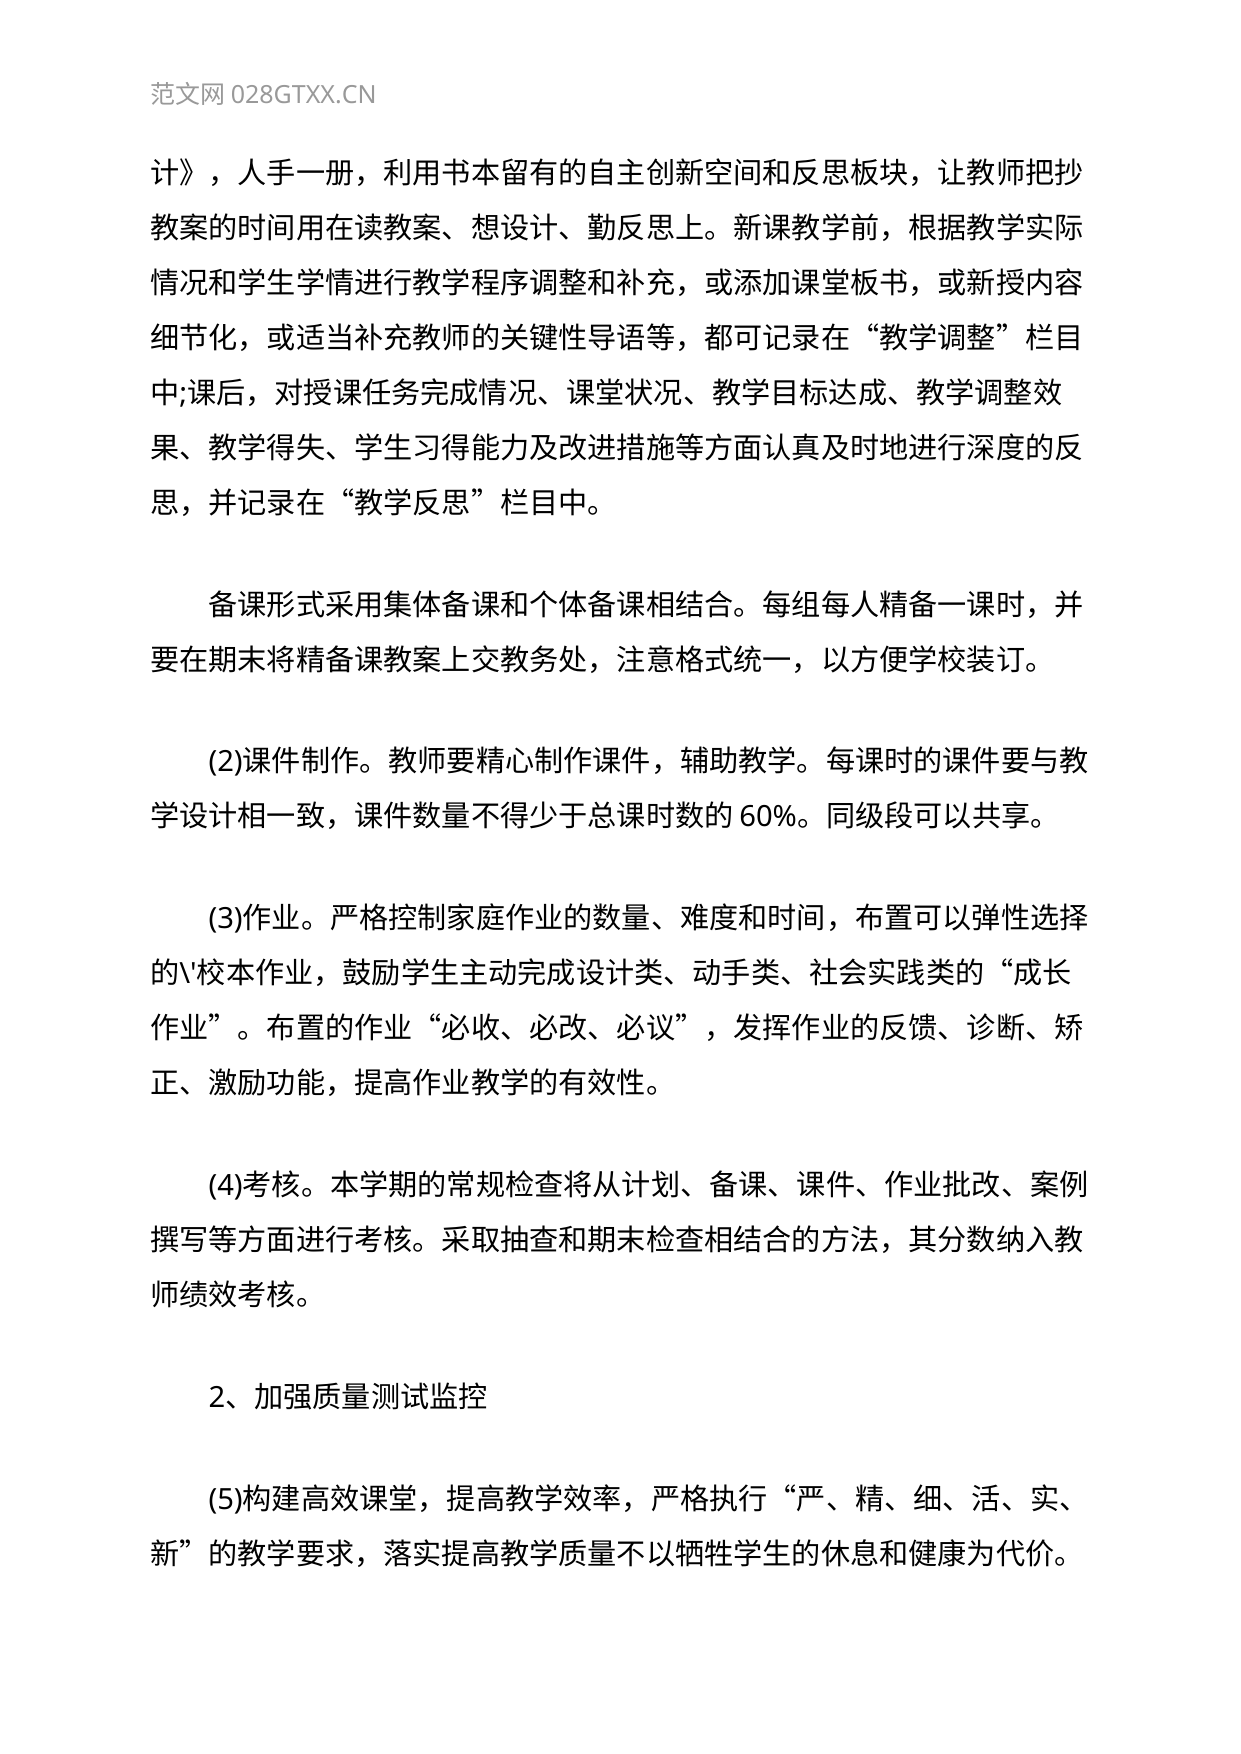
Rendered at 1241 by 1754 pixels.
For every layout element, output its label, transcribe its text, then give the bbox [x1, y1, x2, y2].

text (2)课件制作。教师要精心制作课件，辅助教学。每课时的课件要与教学设计相一致，课件数量不得少于总课时数的60%。同级段可以共享。 [150, 738, 1090, 835]
text (5)构建高效课堂，提高教学效率，严格执行“严、精、细、活、实、新”的教学要求，落实提高教学质量不以牺牲学生的休息和健康为代价。 [150, 1475, 1090, 1572]
text (3)作业。严格控制家庭作业的数量、难度和时间，布置可以弹性选择的\'校本作业，鼓励学生主动完成设计类、动手类、社会实践类的“成长作业”。布置的作业“必收、必改、必议”，发挥作业的反馈、诊断、矫正、激励功能，提高作业教学的有效性。 [150, 895, 1090, 1102]
text 2、加强质量测试监控 [150, 1373, 1090, 1416]
text 备课形式采用集体备课和个体备课相结合。每组每人精备一课时，并要在期末将精备课教案上交教务处，注意格式统一，以方便学校装订。 [150, 581, 1090, 678]
text (4)考核。本学期的常规检查将从计划、备课、课件、作业批改、案例撰写等方面进行考核。采取抽查和期末检查相结合的方法，其分数纳入教师绩效考核。 [150, 1162, 1090, 1314]
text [150, 150, 1090, 522]
